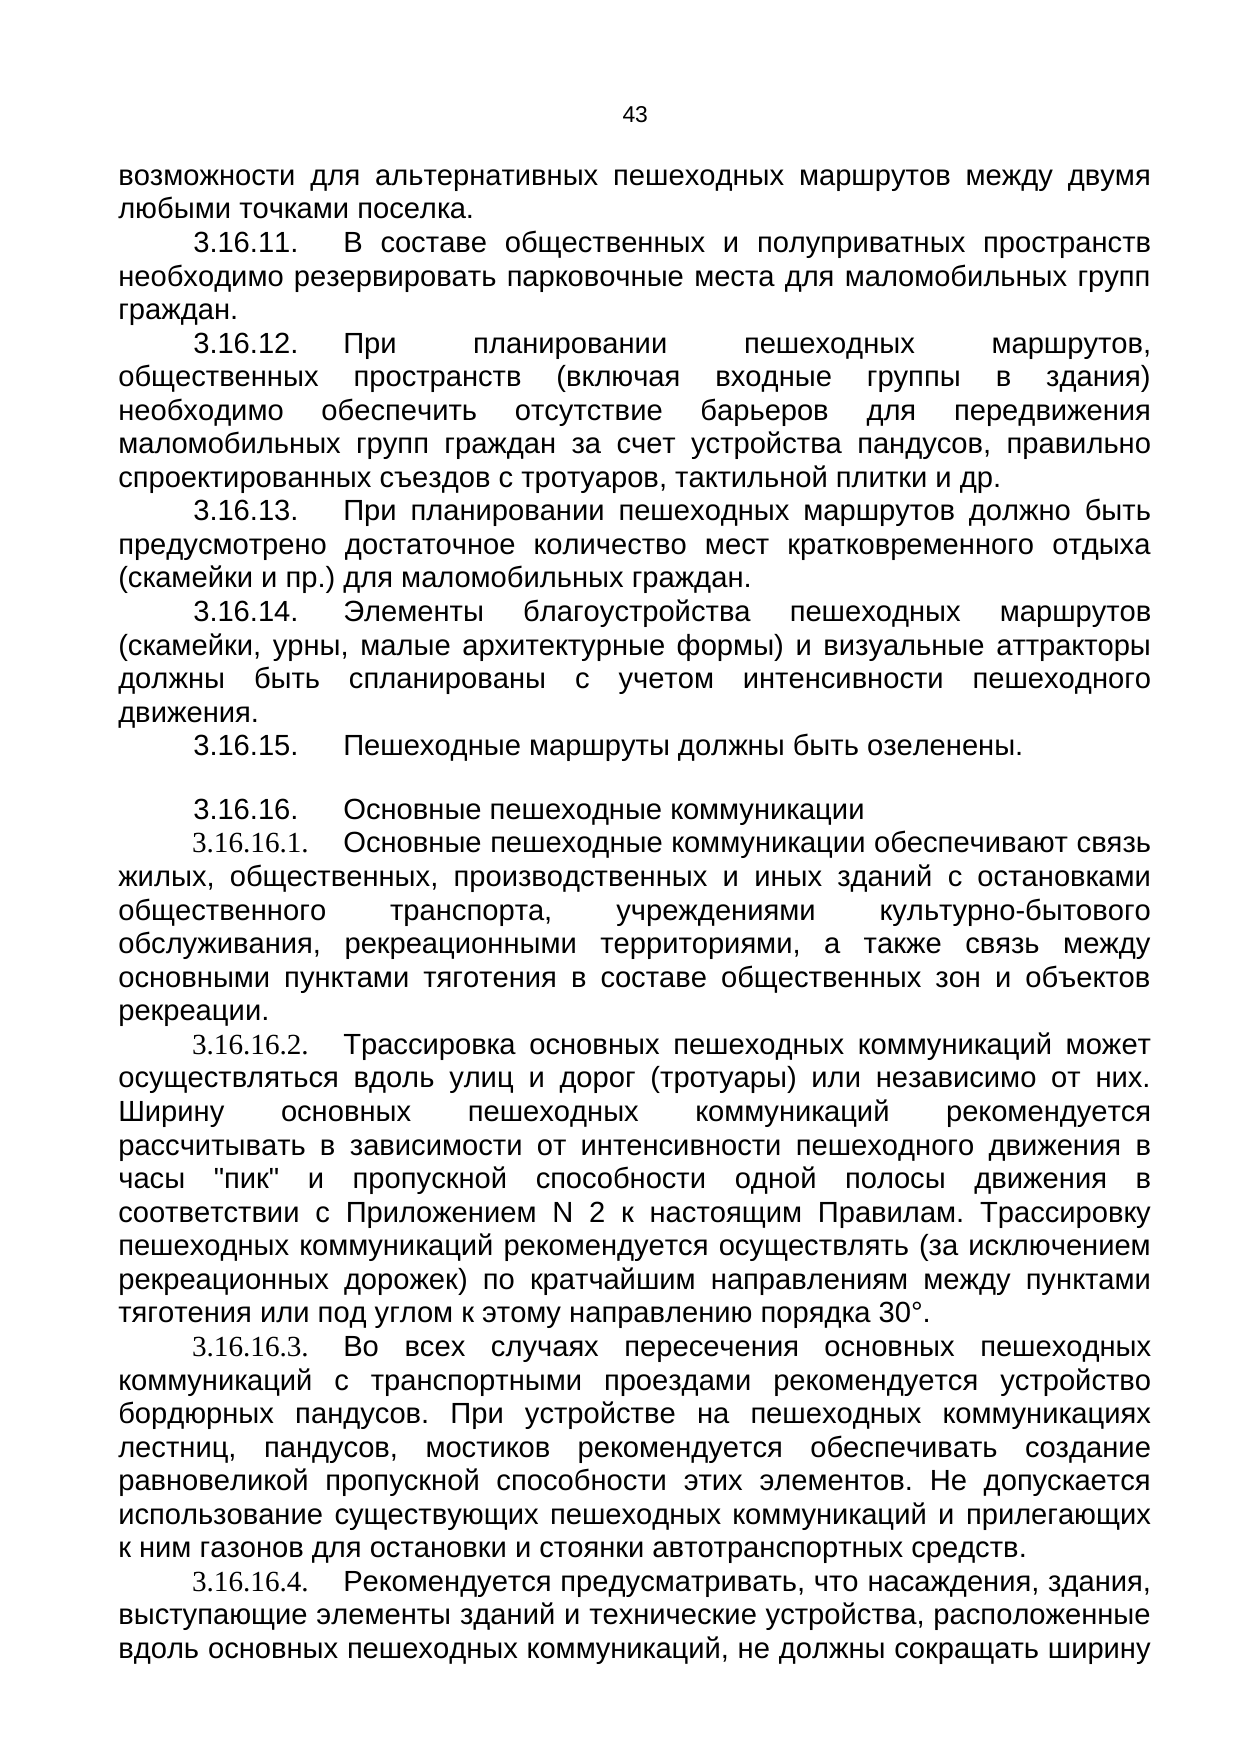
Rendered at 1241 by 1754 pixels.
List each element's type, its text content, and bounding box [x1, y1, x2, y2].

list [118, 1564, 1152, 1664]
list В составе общественных и полуприватных пространств необходимо резервировать парковочные места для маломобильных групп граждан. [118, 225, 1152, 326]
list При планировании пешеходных маршрутов, общественных пространств (включая входные группы в здания) необходимо обеспечить отсутствие барьеров для передвижения маломобильных групп граждан за счет устройства пандусов, правильно спроектированных съездов с тротуаров, тактильной плитки и др. [118, 326, 1152, 493]
list Элементы благоустройства пешеходных маршрутов (скамейки, урны, малые архитектурные формы) и визуальные аттракторы должны быть спланированы с учетом интенсивности пешеходного движения. [118, 594, 1152, 728]
list При планировании пешеходных маршрутов должно быть предусмотрено достаточное количество мест кратковременного отдыха (скамейки и пр.) для маломобильных граждан. [118, 493, 1152, 594]
list Основные пешеходные коммуникации обеспечивают связь жилых, общественных, производственных и иных зданий с остановками общественного транспорта, учреждениями культурно-бытового обслуживания, рекреационными территориями, а также связь между основными пунктами тяготения в составе общественных зон и объектов рекреации. [118, 826, 1152, 1027]
list Трассировка основных пешеходных коммуникаций может осуществляться вдоль улиц и дорог (тротуары) или независимо от них. Ширину основных пешеходных коммуникаций рекомендуется рассчитывать в зависимости от интенсивности пешеходного движения в часы "пик" и пропускной способности одной полосы движения в соответствии с Приложением N 2 к настоящим Правилам. Трассировку пешеходных коммуникаций рекомендуется осуществлять (за исключением рекреационных дорожек) по кратчайшим направлениям между пунктами тяготения или под углом к этому направлению порядка 30°. [118, 1027, 1152, 1329]
list Во всех случаях пересечения основных пешеходных коммуникаций с транспортными проездами рекомендуется устройство бордюрных пандусов. При устройстве на пешеходных коммуникациях лестниц, пандусов, мостиков рекомендуется обеспечивать создание равновеликой пропускной способности этих элементов. Не допускается использование существующих пешеходных коммуникаций и прилегающих к ним газонов для остановки и стоянки автотранспортных средств. [118, 1329, 1152, 1564]
list Пешеходные маршруты должны быть озеленены. [118, 728, 1152, 762]
list Основные пешеходные коммуникации [118, 792, 1152, 826]
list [118, 158, 1152, 225]
